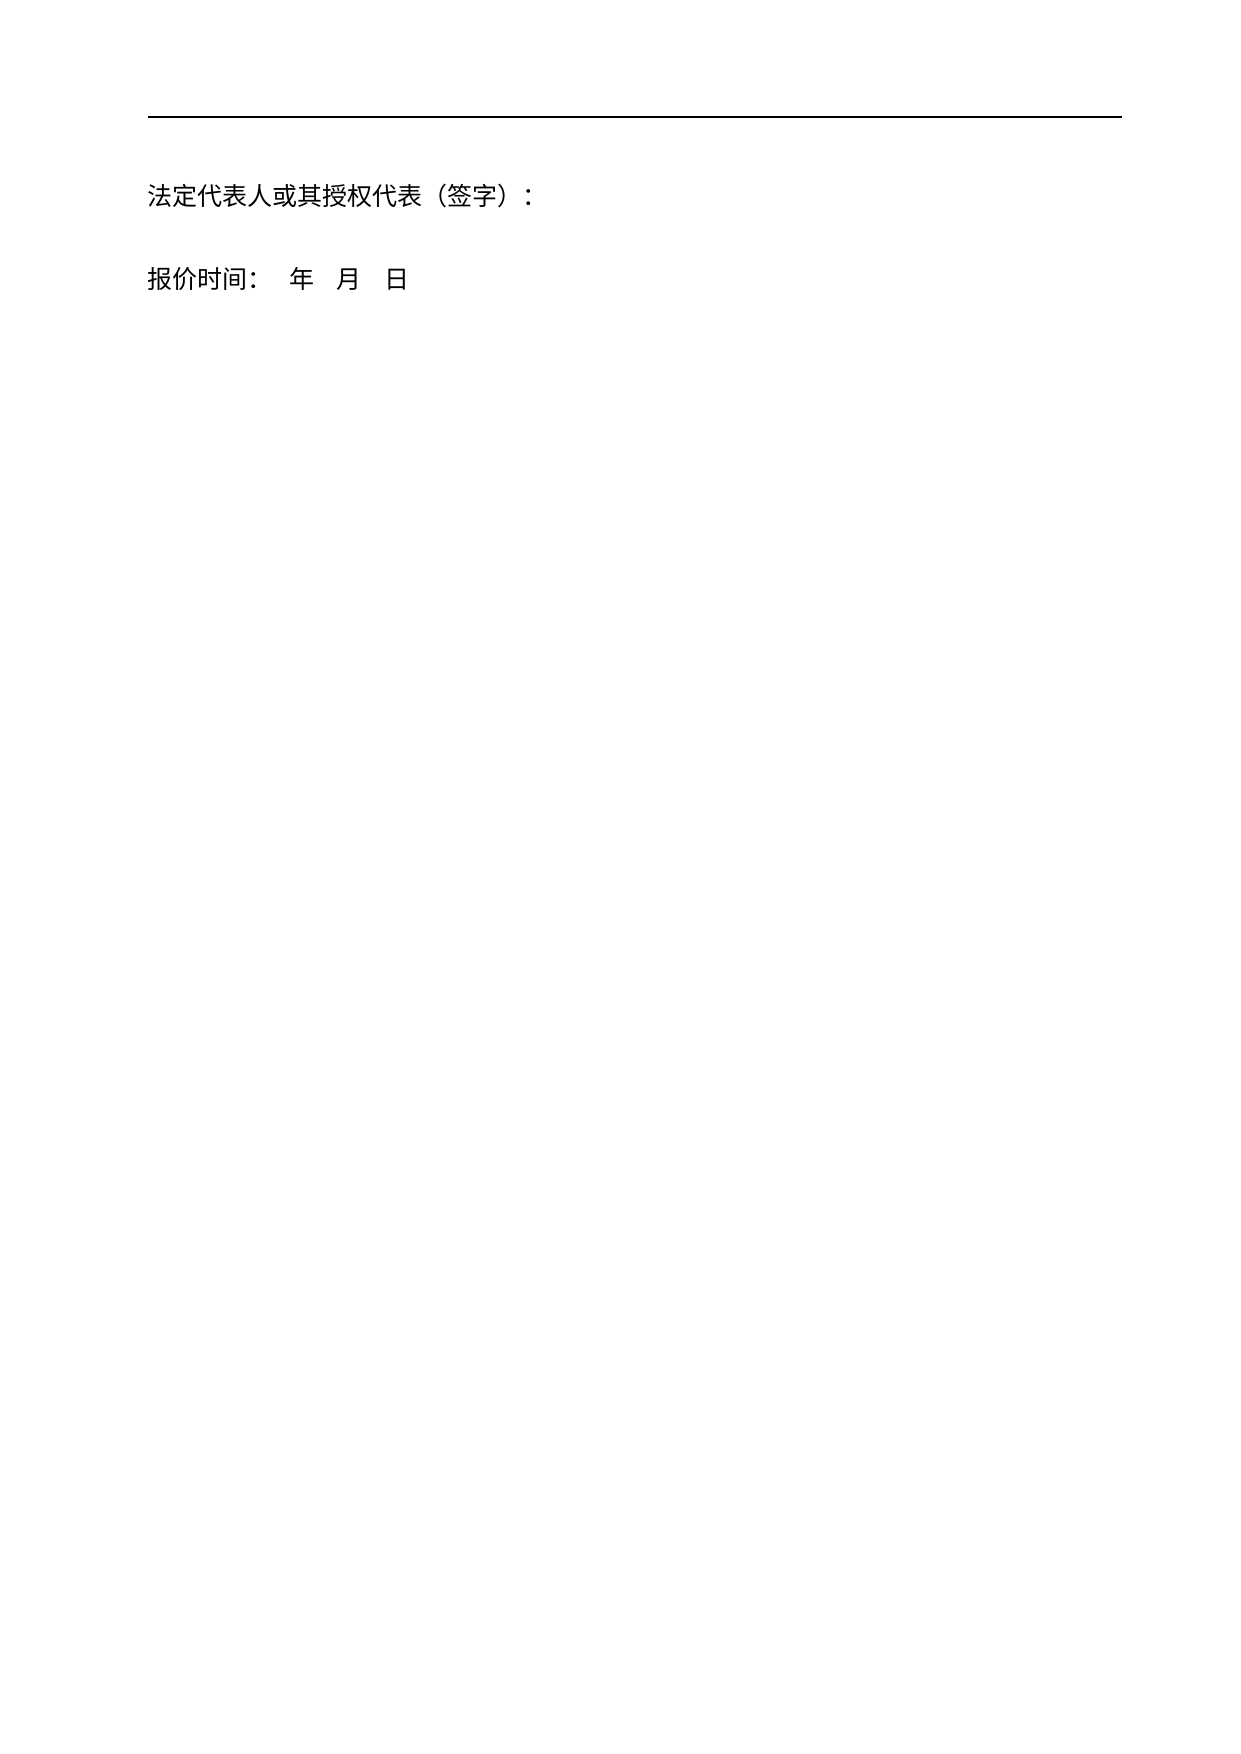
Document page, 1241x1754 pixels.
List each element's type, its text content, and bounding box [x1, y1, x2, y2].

text 法定代表人或其授权代表（签字）： [148, 162, 1122, 227]
text 报价时间： 年 月 日 [148, 245, 1122, 310]
